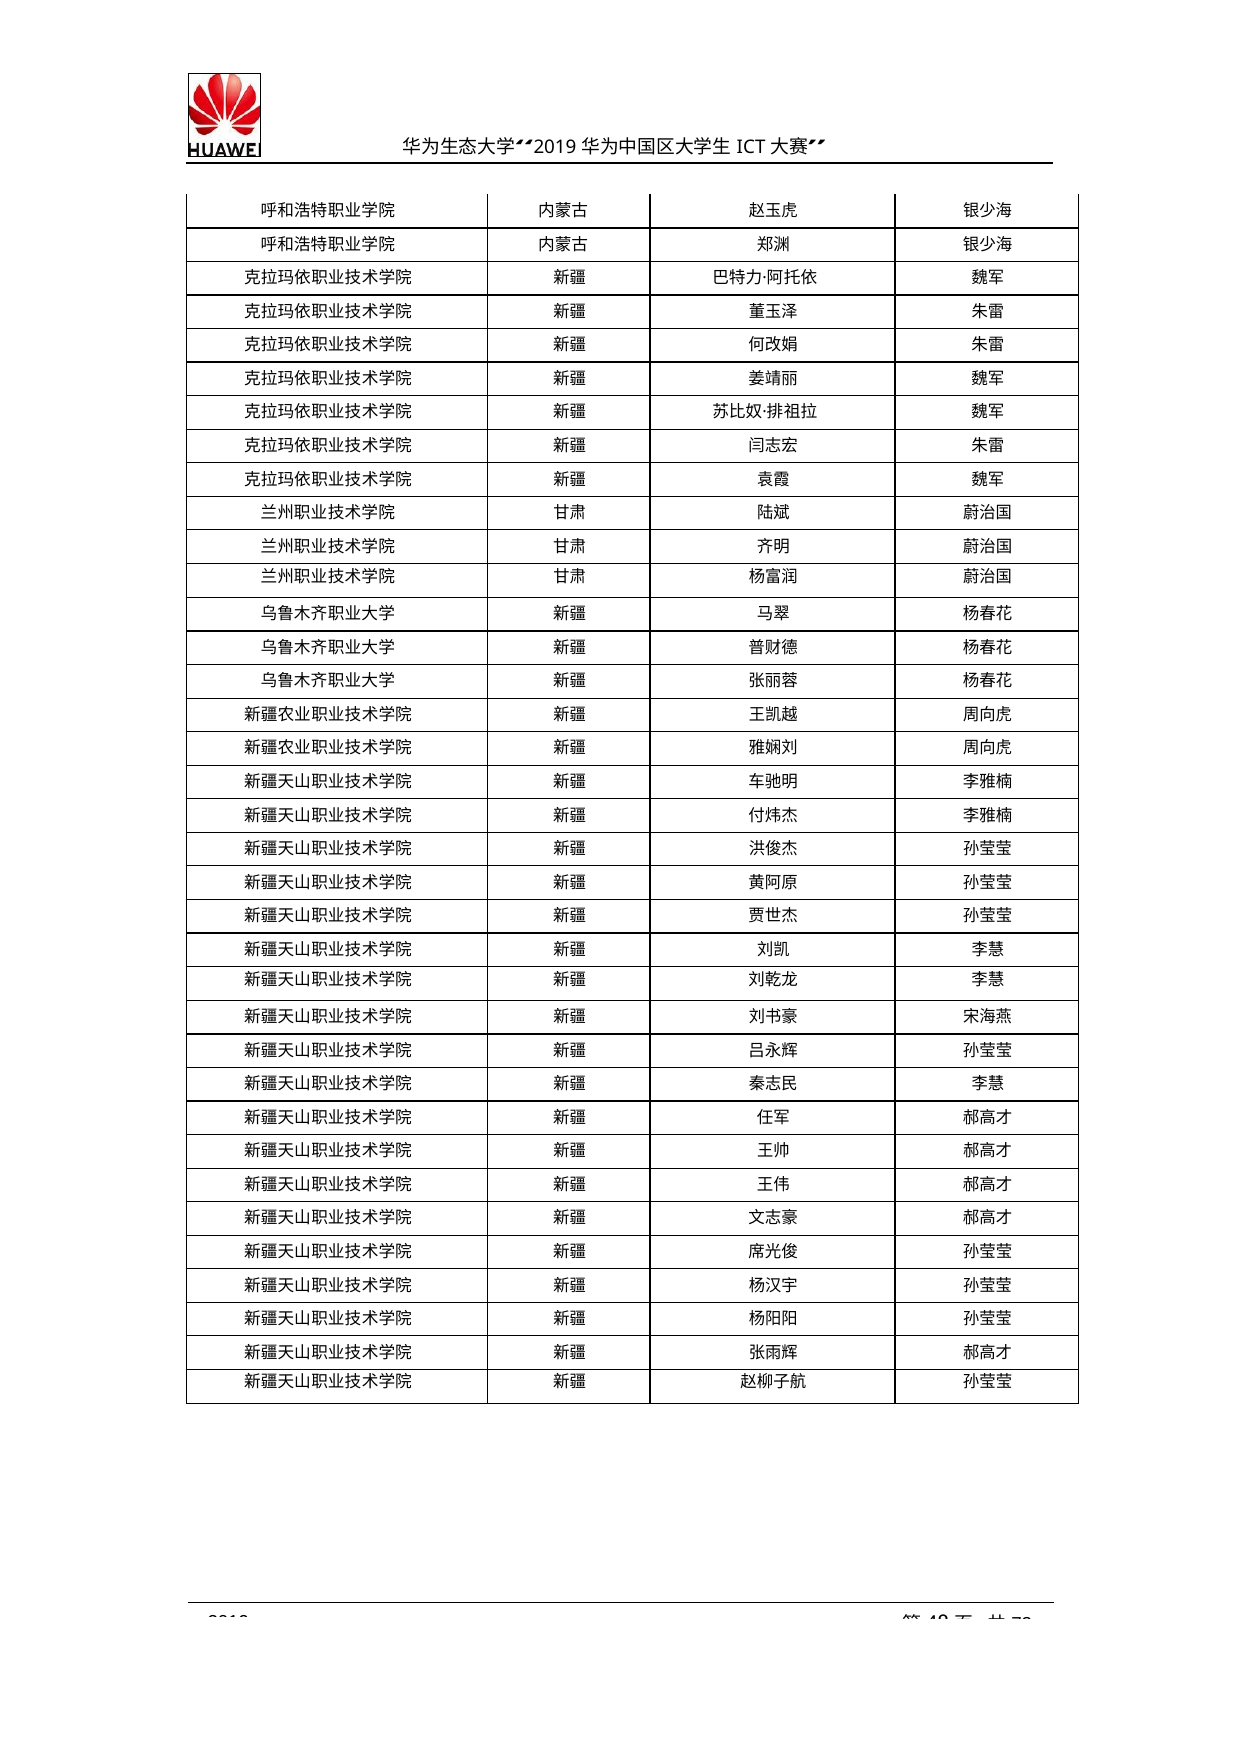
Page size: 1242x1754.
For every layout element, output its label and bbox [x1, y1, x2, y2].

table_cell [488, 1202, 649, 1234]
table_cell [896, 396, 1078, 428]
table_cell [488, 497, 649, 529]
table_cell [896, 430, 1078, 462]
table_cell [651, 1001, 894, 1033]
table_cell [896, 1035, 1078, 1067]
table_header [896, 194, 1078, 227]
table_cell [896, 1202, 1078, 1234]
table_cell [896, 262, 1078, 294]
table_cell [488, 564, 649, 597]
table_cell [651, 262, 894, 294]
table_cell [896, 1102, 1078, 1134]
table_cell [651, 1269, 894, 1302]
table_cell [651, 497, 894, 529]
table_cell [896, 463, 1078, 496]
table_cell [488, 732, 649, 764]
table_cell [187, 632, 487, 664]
picture [189, 74, 260, 156]
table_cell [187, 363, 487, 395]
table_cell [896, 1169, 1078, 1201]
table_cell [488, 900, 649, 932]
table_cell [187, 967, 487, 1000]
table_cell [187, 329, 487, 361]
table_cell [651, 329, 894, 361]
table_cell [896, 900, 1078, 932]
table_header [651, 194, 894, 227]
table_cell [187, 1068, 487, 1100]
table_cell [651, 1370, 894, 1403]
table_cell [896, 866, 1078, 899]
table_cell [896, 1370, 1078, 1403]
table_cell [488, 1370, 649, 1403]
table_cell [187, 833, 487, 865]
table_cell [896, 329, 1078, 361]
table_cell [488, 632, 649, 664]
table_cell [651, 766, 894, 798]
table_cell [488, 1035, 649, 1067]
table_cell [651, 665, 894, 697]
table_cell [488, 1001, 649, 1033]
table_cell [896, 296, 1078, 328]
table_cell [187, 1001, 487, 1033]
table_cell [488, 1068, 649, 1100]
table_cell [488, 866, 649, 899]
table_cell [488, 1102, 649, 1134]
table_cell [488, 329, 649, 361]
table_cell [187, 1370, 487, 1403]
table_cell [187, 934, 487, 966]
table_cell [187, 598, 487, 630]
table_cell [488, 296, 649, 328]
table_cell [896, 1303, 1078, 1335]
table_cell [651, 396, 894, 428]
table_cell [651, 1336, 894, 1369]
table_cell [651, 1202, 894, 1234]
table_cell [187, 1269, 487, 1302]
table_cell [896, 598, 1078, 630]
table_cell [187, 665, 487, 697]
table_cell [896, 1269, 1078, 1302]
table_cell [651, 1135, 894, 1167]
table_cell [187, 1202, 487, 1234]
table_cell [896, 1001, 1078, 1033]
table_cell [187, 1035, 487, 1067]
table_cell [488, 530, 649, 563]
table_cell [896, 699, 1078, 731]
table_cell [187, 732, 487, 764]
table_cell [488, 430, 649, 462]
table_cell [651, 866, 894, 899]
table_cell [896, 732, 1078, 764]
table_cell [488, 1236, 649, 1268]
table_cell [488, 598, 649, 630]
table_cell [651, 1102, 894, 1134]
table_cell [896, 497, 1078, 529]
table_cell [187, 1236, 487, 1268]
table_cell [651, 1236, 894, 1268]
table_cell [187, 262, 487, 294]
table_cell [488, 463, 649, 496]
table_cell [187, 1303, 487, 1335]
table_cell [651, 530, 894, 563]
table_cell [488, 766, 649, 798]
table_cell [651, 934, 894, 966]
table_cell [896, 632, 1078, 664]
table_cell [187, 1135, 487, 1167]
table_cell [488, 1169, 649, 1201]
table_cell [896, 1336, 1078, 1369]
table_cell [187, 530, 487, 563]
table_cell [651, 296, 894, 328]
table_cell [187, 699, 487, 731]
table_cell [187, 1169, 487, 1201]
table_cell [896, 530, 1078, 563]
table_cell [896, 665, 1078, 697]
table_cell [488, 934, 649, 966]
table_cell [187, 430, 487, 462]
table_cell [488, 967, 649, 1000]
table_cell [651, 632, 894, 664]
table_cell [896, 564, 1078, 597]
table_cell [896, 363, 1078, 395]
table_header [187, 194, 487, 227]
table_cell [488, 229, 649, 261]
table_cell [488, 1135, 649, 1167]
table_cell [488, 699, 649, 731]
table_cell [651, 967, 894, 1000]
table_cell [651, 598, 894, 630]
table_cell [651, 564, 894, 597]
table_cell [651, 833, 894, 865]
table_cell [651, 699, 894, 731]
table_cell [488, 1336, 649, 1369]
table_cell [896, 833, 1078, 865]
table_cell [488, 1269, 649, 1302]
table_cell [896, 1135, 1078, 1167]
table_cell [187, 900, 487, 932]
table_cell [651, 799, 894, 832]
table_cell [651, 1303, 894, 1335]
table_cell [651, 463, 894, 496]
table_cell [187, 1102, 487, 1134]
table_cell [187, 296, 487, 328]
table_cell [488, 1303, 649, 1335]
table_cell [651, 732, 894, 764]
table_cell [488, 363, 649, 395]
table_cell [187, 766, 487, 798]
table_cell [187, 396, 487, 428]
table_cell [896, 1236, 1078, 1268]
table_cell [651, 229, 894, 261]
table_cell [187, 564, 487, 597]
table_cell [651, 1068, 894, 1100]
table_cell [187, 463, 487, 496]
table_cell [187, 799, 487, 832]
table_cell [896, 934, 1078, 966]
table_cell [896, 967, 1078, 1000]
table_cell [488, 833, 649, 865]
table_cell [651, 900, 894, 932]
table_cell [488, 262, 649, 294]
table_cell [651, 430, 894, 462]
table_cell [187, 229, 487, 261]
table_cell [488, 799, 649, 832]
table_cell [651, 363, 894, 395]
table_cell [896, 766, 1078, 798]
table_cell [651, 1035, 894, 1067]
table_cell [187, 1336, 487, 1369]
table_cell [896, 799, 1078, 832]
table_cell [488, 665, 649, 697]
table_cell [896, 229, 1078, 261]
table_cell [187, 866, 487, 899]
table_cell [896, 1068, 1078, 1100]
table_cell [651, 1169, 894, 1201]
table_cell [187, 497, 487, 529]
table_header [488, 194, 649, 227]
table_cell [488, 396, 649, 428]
